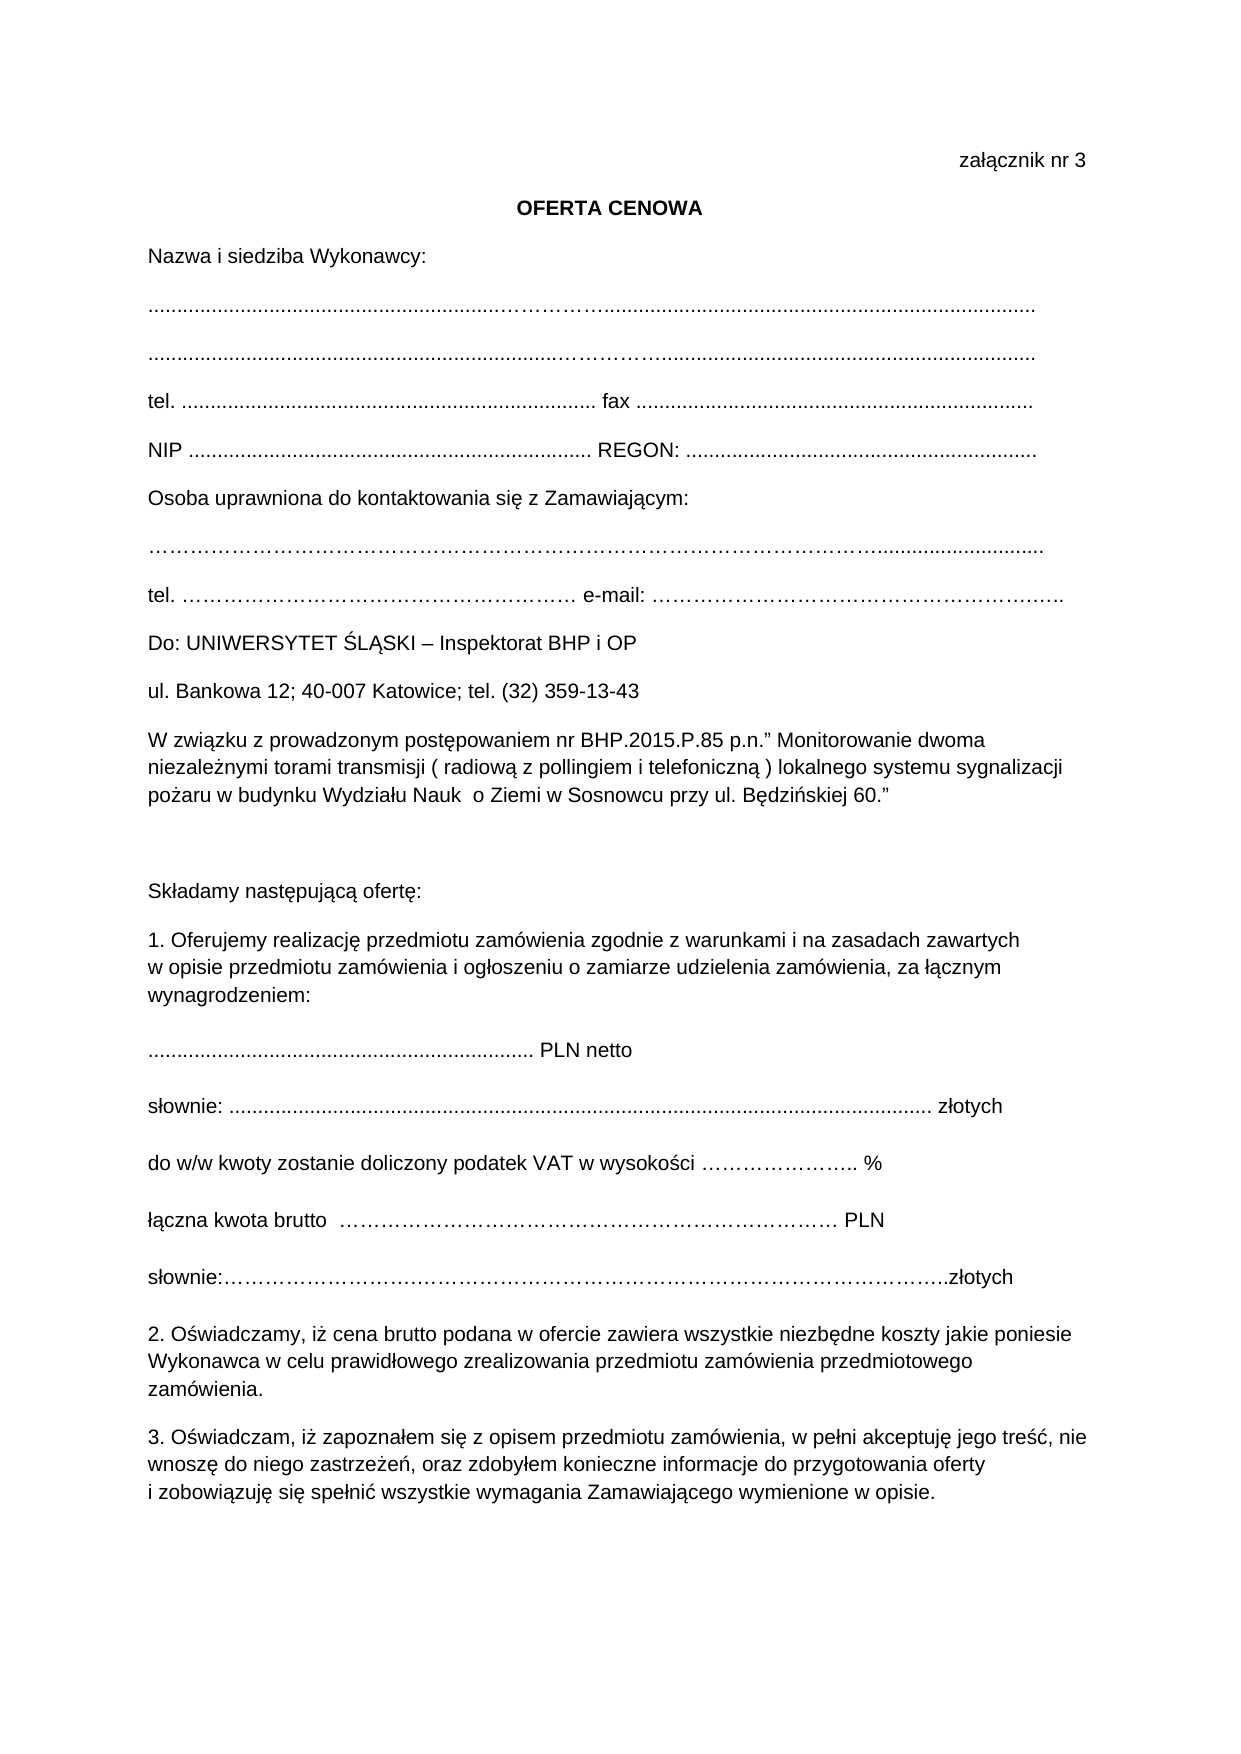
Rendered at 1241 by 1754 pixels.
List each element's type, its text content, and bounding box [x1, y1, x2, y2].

text Składamy następującą ofertę: [148, 879, 1093, 903]
text .............................................................……………........................................................................... [148, 293, 1093, 317]
text łączna kwota brutto ……………………………………………………………… PLN [148, 1208, 1093, 1232]
text 2. Oświadczamy, iż cena brutto podana w ofercie zawiera wszystkie niezbędne koszty jakie poniesie Wykonawca w celu prawidłowego zrealizowania przedmiotu zamówienia przedmiotowego zamówienia. [148, 1321, 1093, 1400]
text OFERTA CENOWA [443, 196, 1093, 220]
text 1. Oferujemy realizację przedmiotu zamówienia zgodnie z warunkami i na zasadach zawartych [148, 928, 1093, 952]
text do w/w kwoty zostanie doliczony podatek VAT w wysokości ………………….. % [148, 1151, 1093, 1175]
text Osoba uprawniona do kontaktowania się z Zamawiającym: [148, 486, 1093, 510]
text tel. ………………………………………………… e-mail: ……………………………………………….….. [148, 583, 1093, 607]
text ................................................................... PLN netto [148, 1038, 1093, 1062]
text Nazwa i siedziba Wykonawcy: [148, 244, 1093, 268]
text 3. Oświadczam, iż zapoznałem się z opisem przedmiotu zamówienia, w pełni akceptuję jego treść, nie wnoszę do niego zastrzeżeń, oraz zdobyłem konieczne informacje do przygotowania oferty i zobowiązuję się spełnić wszystkie wymagania Zamawiającego wymienione w opisie. [148, 1425, 1093, 1504]
text W związku z prowadzonym postępowaniem nr BHP.2015.P.85 p.n.” Monitorowanie dwoma niezależnymi torami transmisji ( radiową z pollingiem i telefoniczną ) lokalnego systemu sygnalizacji pożaru w budynku Wydziału Nauk o Ziemi w Sosnowcu przy ul. Będzińskiej 60.” [148, 728, 1093, 807]
text Do: UNIWERSYTET ŚLĄSKI – Inspektorat BHP i OP [148, 631, 1093, 655]
text słownie: .......................................................................................................................... złotych [148, 1094, 1093, 1118]
text ul. Bankowa 12; 40-007 Katowice; tel. (32) 359-13-43 [148, 679, 1093, 703]
text ……………………………………………………………………………………………............................. [148, 534, 1093, 558]
text słownie:……………………….…………………………………………………………………..złotych [148, 1265, 1093, 1289]
text w opisie przedmiotu zamówienia i ogłoszeniu o zamiarze udzielenia zamówienia, za łącznym wynagrodzeniem: [148, 955, 1093, 1007]
text NIP ...................................................................... REGON: ............................................................. [148, 438, 1093, 462]
text .......................................................................……………................................................................. [148, 341, 1093, 365]
text załącznik nr 3 [885, 148, 1093, 172]
text tel. ........................................................................ fax ..................................................................... [148, 389, 1093, 413]
